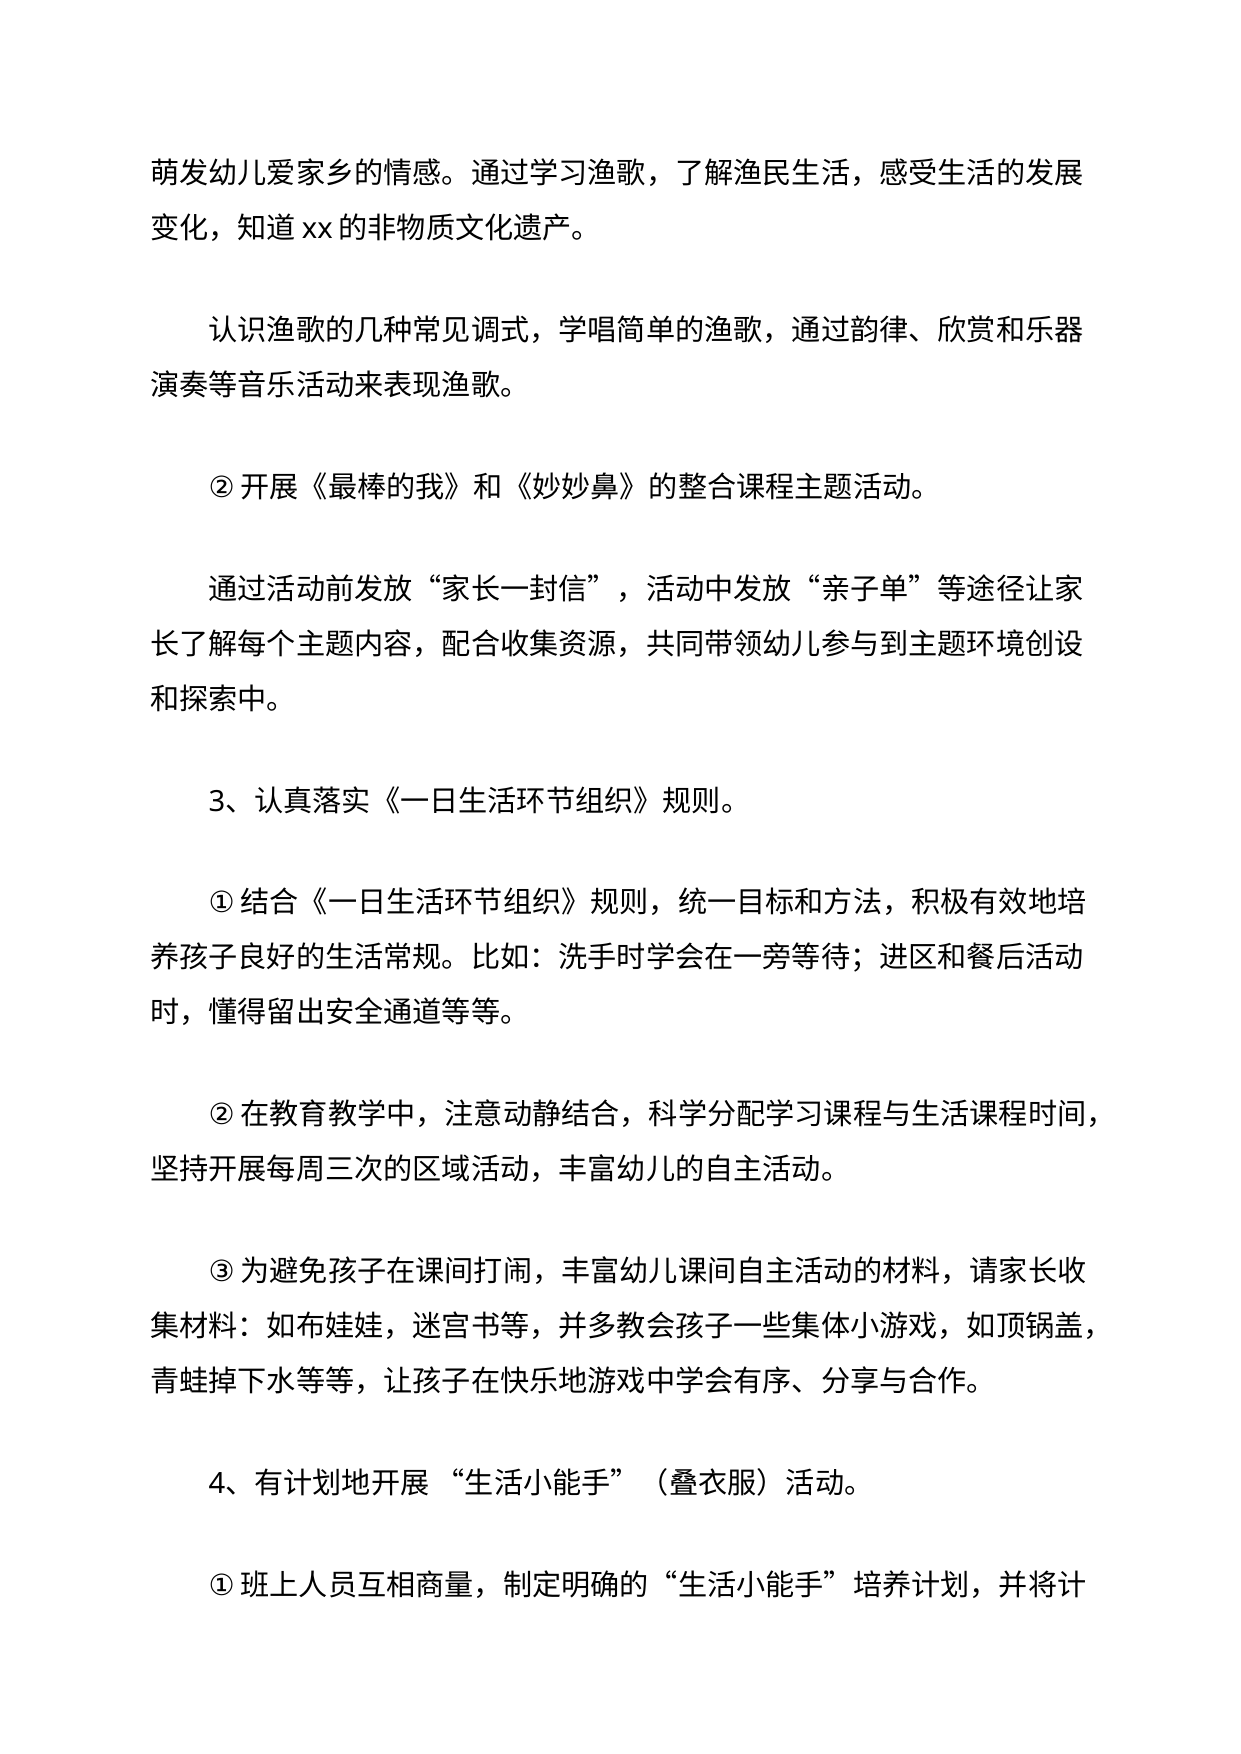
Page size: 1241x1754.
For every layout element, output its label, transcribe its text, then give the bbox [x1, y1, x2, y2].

text ③为避免孩子在课间打闹，丰富幼儿课间自主活动的材料，请家长收集材料：如布娃娃，迷宫书等，并多教会孩子一些集体小游戏，如顶锅盖，青蛙掉下水等等，让孩子在快乐地游戏中学会有序、分享与合作。 [150, 1247, 1090, 1400]
text ①结合《一日生活环节组织》规则，统一目标和方法，积极有效地培养孩子良好的生活常规。比如：洗手时学会在一旁等待；进区和餐后活动时，懂得留出安全通道等等。 [150, 879, 1090, 1031]
text 3、认真落实《一日生活环节组织》规则。 [150, 777, 1090, 819]
text 认识渔歌的几种常见调式，学唱简单的渔歌，通过韵律、欣赏和乐器演奏等音乐活动来表现渔歌。 [150, 307, 1090, 404]
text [150, 150, 1090, 247]
text 4、有计划地开展 “生活小能手”（叠衣服）活动。 [150, 1459, 1090, 1502]
text 通过活动前发放“家长一封信”，活动中发放“亲子单”等途径让家长了解每个主题内容，配合收集资源，共同带领幼儿参与到主题环境创设和探索中。 [150, 566, 1090, 718]
text ②在教育教学中，注意动静结合，科学分配学习课程与生活课程时间，坚持开展每周三次的区域活动，丰富幼儿的自主活动。 [150, 1091, 1090, 1188]
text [150, 1561, 1090, 1603]
text ②开展《最棒的我》和《妙妙鼻》的整合课程主题活动。 [150, 463, 1090, 506]
